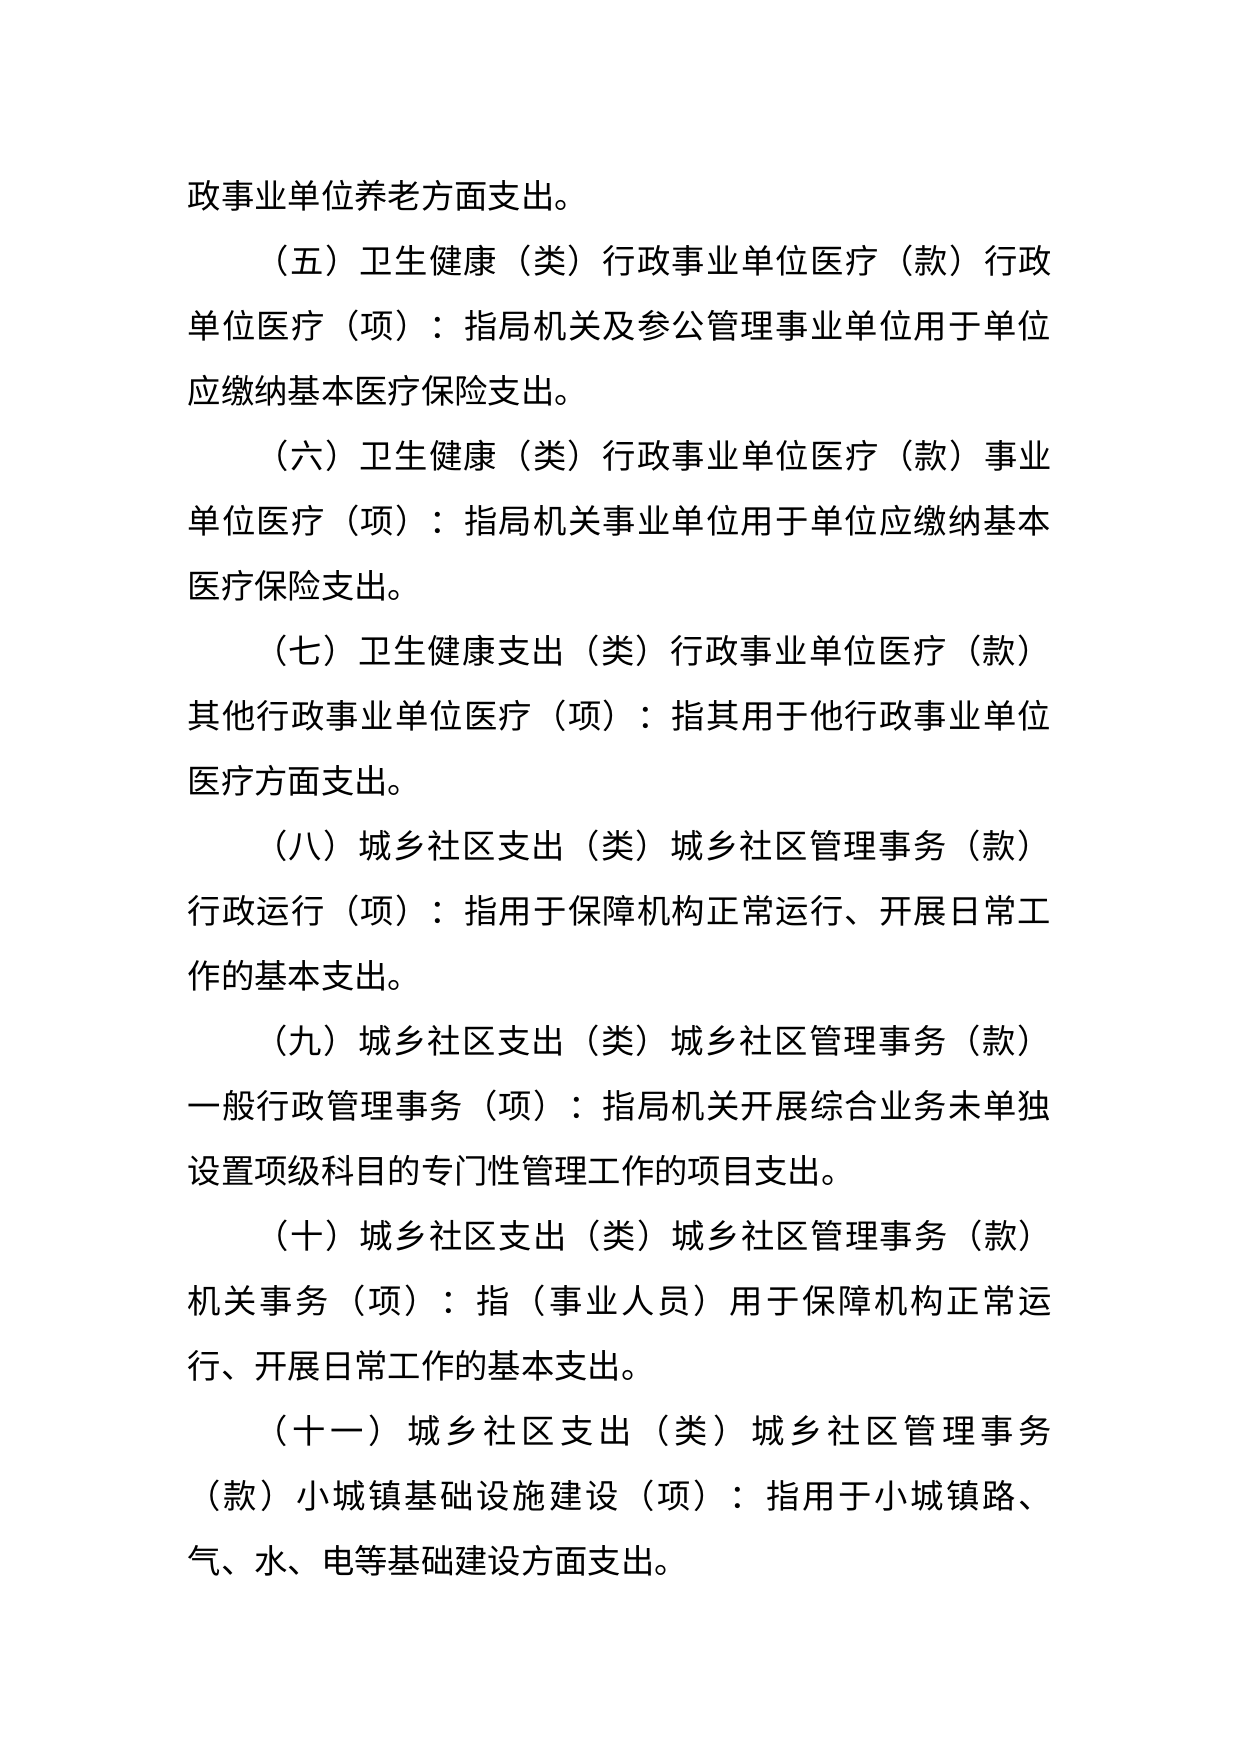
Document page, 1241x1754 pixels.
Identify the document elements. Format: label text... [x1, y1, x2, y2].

text （七）卫生健康支出（类）行政事业单位医疗（款）其他行政事业单位医疗（项）：指其用于他行政事业单位医疗方面支出。 [187, 617, 1053, 812]
text （十一）城乡社区支出（类）城乡社区管理事务（款）小城镇基础设施建设（项）：指用于小城镇路、气、水、电等基础建设方面支出。 [187, 1397, 1053, 1592]
text （八）城乡社区支出（类）城乡社区管理事务（款）行政运行（项）：指用于保障机构正常运行、开展日常工作的基本支出。 [187, 812, 1053, 1007]
text （九）城乡社区支出（类）城乡社区管理事务（款）一般行政管理事务（项）：指局机关开展综合业务未单独设置项级科目的专门性管理工作的项目支出。 （十）城乡社区支出（类）城乡社区管理事务（款）机关事务（项）：指（事业人员）用于保障机构正常运行、开展日常工作的基本支出。 [187, 1007, 1053, 1397]
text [187, 162, 1053, 617]
